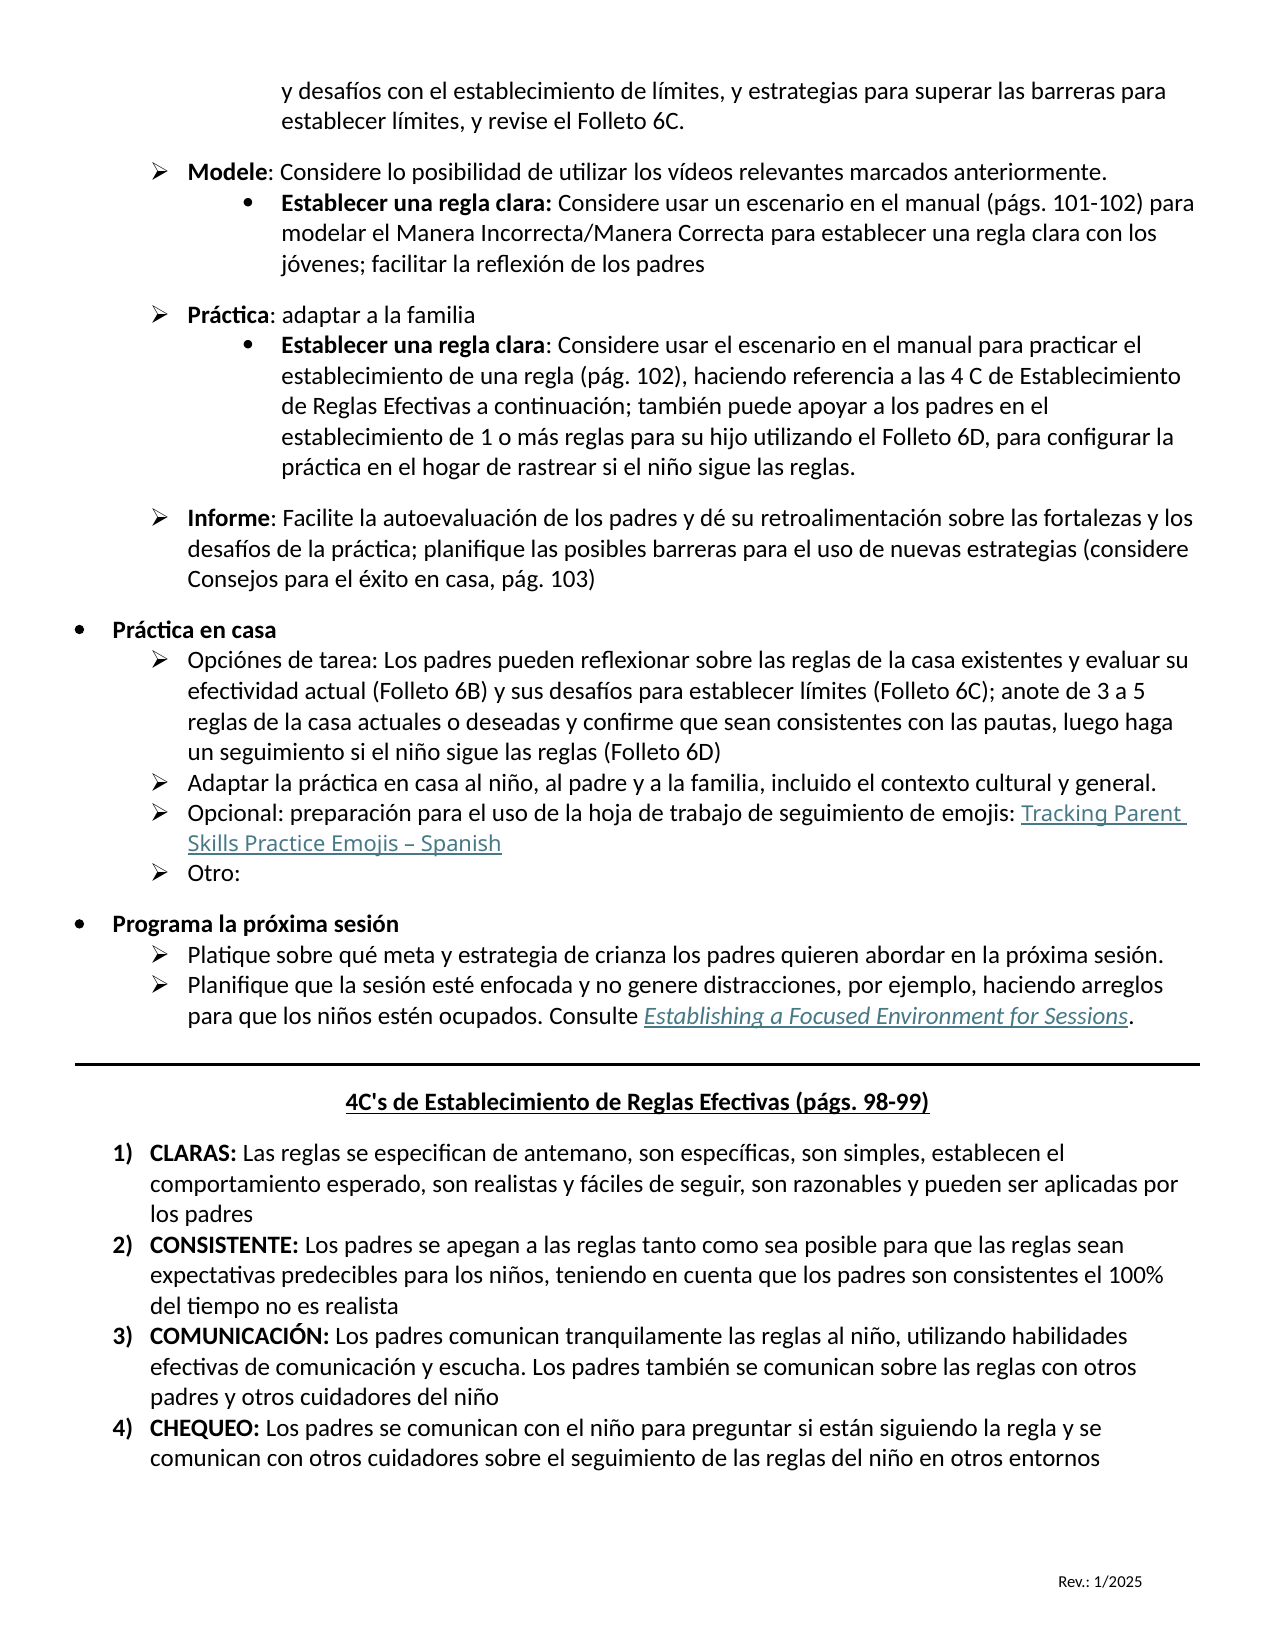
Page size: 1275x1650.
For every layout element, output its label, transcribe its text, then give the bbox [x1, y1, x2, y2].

list Otro: [150, 858, 1200, 888]
list Adaptar la práctica en casa al niño, al padre y a la familia, incluido el contexto cultural y general. [150, 767, 1200, 797]
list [244, 75, 1200, 136]
list Planifique que la sesión esté enfocada y no genere distracciones, por ejemplo, haciendo arreglos para que los niños estén ocupados. Consulte Establishing a Focused Environment for Sessions. [150, 969, 1200, 1031]
list Opciónes de tarea: Los padres pueden reflexionar sobre las reglas de la casa existentes y evaluar su efectividad actual (Folleto 6B) y sus desafíos para establecer límites (Folleto 6C); anote de 3 a 5 reglas de la casa actuales o deseadas y confirme que sean consistentes con las pautas, luego haga un seguimiento si el niño sigue las reglas (Folleto 6D) [150, 644, 1200, 767]
list Platique sobre qué meta y estrategia de crianza los padres quieren abordar en la próxima sesión. [150, 939, 1200, 969]
list CLARAS: Las reglas se especifican de antemano, son específicas, son simples, establecen el comportamiento esperado, son realistas y fáciles de seguir, son razonables y pueden ser aplicadas por los padres [112, 1137, 1200, 1229]
list CONSISTENTE: Los padres se apegan a las reglas tanto como sea posible para que las reglas sean expectativas predecibles para los niños, teniendo en cuenta que los padres son consistentes el 100% del tiempo no es realista [112, 1229, 1200, 1321]
text 4C's de Establecimiento de Reglas Efectivas (págs. 98-99) [75, 1087, 1200, 1117]
list Establecer una regla clara: Considere usar el escenario en el manual para practicar el establecimiento de una regla (pág. 102), haciendo referencia a las 4 C de Establecimiento de Reglas Efectivas a continuación; también puede apoyar a los padres en el establecimiento de 1 o más reglas para su hijo utilizando el Folleto 6D, para configurar la práctica en el hogar de rastrear si el niño sigue las reglas. [244, 329, 1200, 482]
list Informe: Facilite la autoevaluación de los padres y dé su retroalimentación sobre las fortalezas y los desafíos de la práctica; planifique las posibles barreras para el uso de nuevas estrategias (considere Consejos para el éxito en casa, pág. 103) [150, 502, 1200, 594]
list Establecer una regla clara: Considere usar un escenario en el manual (págs. 101-102) para modelar el Manera Incorrecta/Manera Correcta para establecer una regla clara con los jóvenes; facilitar la reflexión de los padres [244, 187, 1200, 278]
list CHEQUEO: Los padres se comunican con el niño para preguntar si están siguiendo la regla y se comunican con otros cuidadores sobre el seguimiento de las reglas del niño en otros entornos [112, 1412, 1200, 1473]
list COMUNICACIÓN: Los padres comunican tranquilamente las reglas al niño, utilizando habilidades efectivas de comunicación y escucha. Los padres también se comunican sobre las reglas con otros padres y otros cuidadores del niño [112, 1321, 1200, 1412]
list Opcional: preparación para el uso de la hoja de trabajo de seguimiento de emojis: Tracking Parent Skills Practice Emojis – Spanish [150, 797, 1200, 858]
list Programa la próxima sesión [75, 908, 1200, 939]
list Práctica: adaptar a la familia [150, 299, 1200, 329]
list Práctica en casa [75, 614, 1200, 644]
list Modele: Considere lo posibilidad de utilizar los vídeos relevantes marcados anteriormente. [150, 156, 1200, 187]
